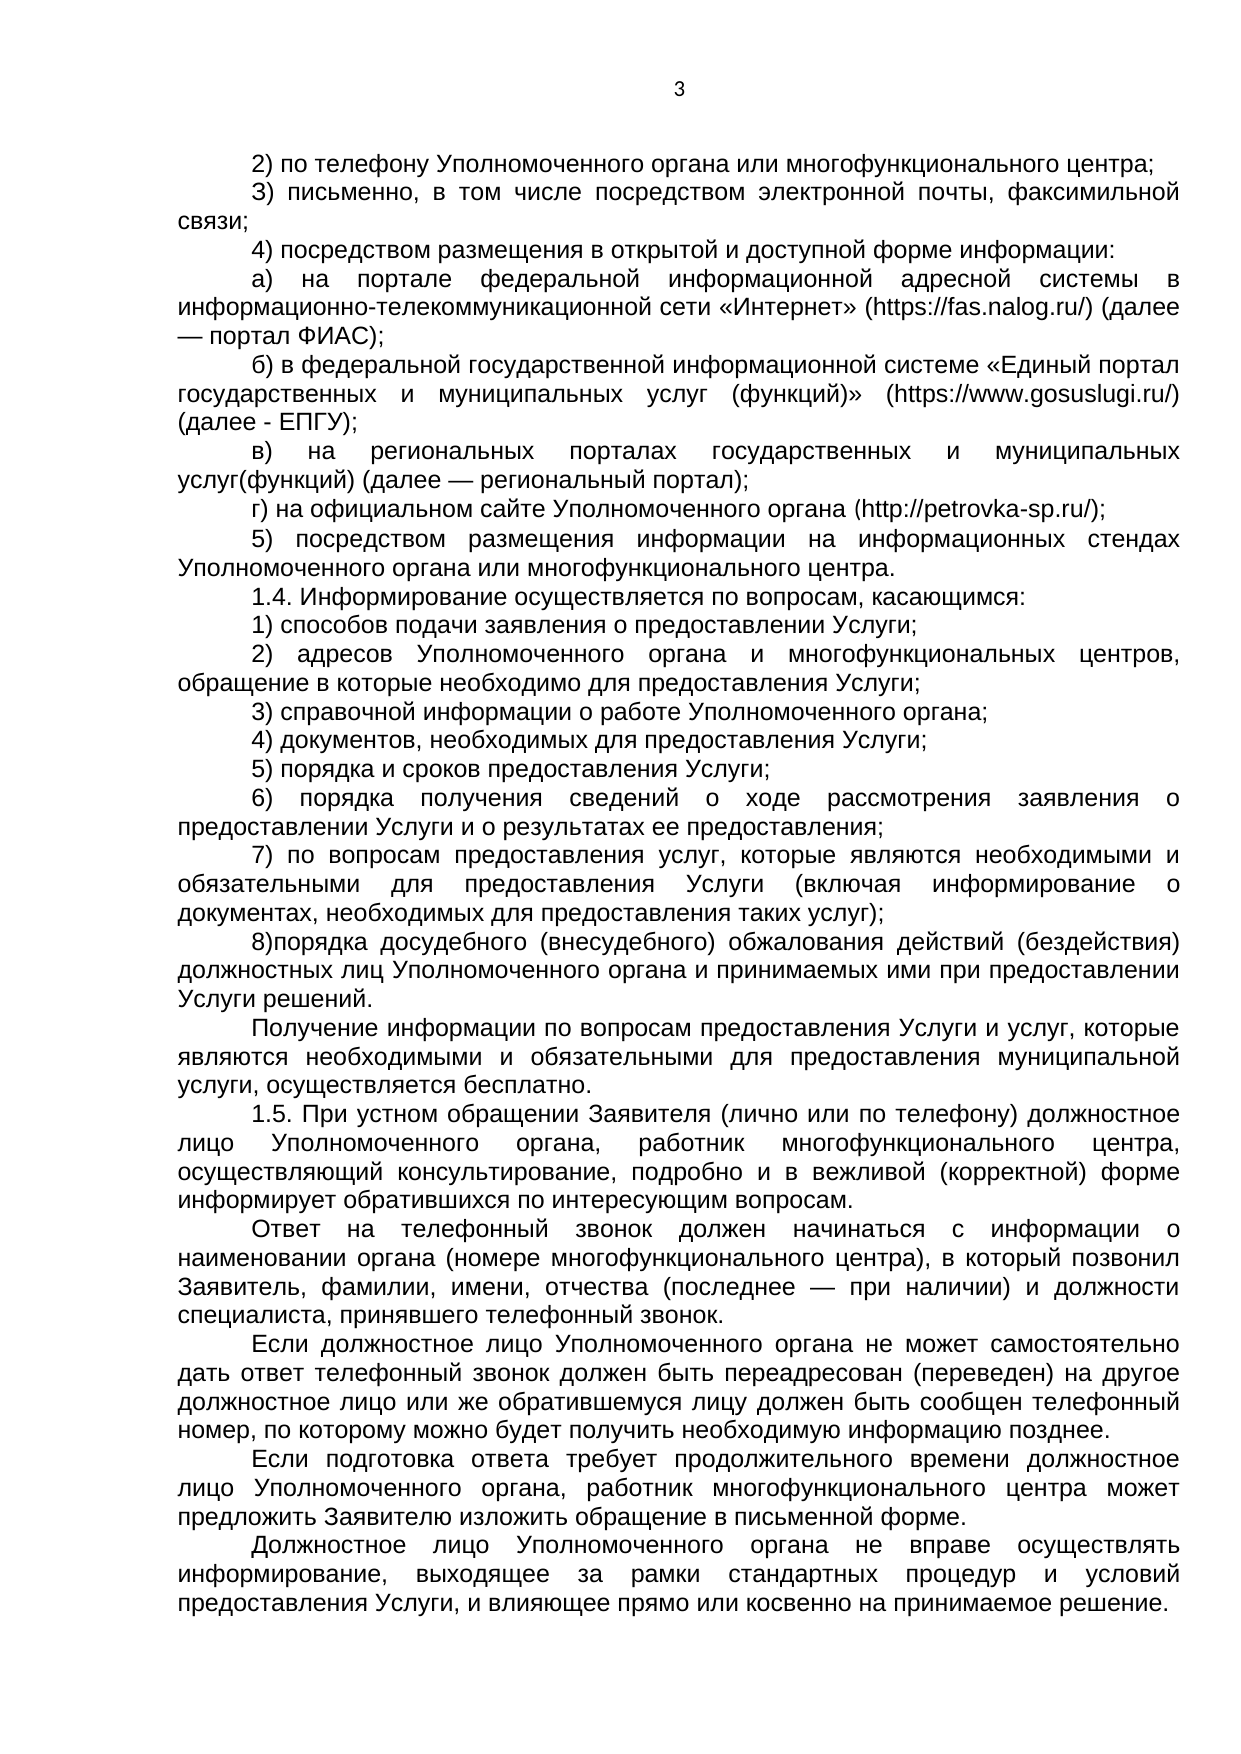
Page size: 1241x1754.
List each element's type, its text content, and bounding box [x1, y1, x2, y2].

text в) на региональных порталах государственных и муниципальных услуг(функций) (далее — региональный портал); [177, 436, 1181, 494]
text 4) посредством размещения в открытой и доступной форме информации: [177, 235, 1181, 264]
text Ответ на телефонный звонок должен начинаться с информации о наименовании органа (номере многофункционального центра), в который позвонил Заявитель, фамилии, имени, отчества (последнее — при наличии) и должности специалиста, принявшего телефонный звонок. [177, 1214, 1181, 1329]
text Должностное лицо Уполномоченного органа не вправе осуществлять информирование, выходящее за рамки стандартных процедур и условий предоставления Услуги, и влияющее прямо или косвенно на принимаемое решение. [177, 1530, 1181, 1617]
text 7) по вопросам предоставления услуг, которые являются необходимыми и обязательными для предоставления Услуги (включая информирование о документах, необходимых для предоставления таких услуг); [177, 840, 1181, 927]
text 5) посредством размещения информации на информационных стендах Уполномоченного органа или многофункционального центра. [177, 524, 1181, 582]
text 2) адресов Уполномоченного органа и многофункциональных центров, обращение в которые необходимо для предоставления Услуги; [177, 639, 1181, 697]
text Получение информации по вопросам предоставления Услуги и услуг, которые являются необходимыми и обязательными для предоставления муниципальной услуги, осуществляется бесплатно. [177, 1013, 1181, 1099]
text 8)порядка досудебного (внесудебного) обжалования действий (бездействия) должностных лиц Уполномоченного органа и принимаемых ими при предоставлении Услуги решений. [177, 927, 1181, 1013]
text Если должностное лицо Уполномоченного органа не может самостоятельно дать ответ телефонный звонок должен быть переадресован (переведен) на другое должностное лицо или же обратившемуся лицу должен быть сообщен телефонный номер, по которому можно будет получить необходимую информацию позднее. [177, 1329, 1181, 1444]
text 1.5. При устном обращении Заявителя (лично или по телефону) должностное лицо Уполномоченного органа, работник многофункционального центра, осуществляющий консультирование, подробно и в вежливой (корректной) форме информирует обратившихся по интересующим вопросам. [177, 1099, 1181, 1214]
text Если подготовка ответа требует продолжительного времени должностное лицо Уполномоченного органа, работник многофункционального центра может предложить Заявителю изложить обращение в письменной форме. [177, 1444, 1181, 1530]
text а) на портале федеральной информационной адресной системы в информационно-телекоммуникационной сети «Интернет» (https://fas.nalog.ru/) (далее — портал ФИАС); [177, 264, 1181, 350]
text 6) порядка получения сведений о ходе рассмотрения заявления о предоставлении Услуги и о результатах ее предоставления; [177, 783, 1181, 840]
text 4) документов, необходимых для предоставления Услуги; [177, 725, 1181, 754]
list по телефону Уполномоченного органа или многофункционального центра; [177, 149, 1181, 177]
text 5) порядка и сроков предоставления Услуги; [177, 754, 1181, 783]
text г) на официальном сайте Уполномоченного органа (http://petrovka-sp.ru/); [177, 494, 1181, 524]
text 1.4. Информирование осуществляется по вопросам, касающимся: [177, 582, 1181, 610]
text 1) способов подачи заявления о предоставлении Услуги; [177, 610, 1181, 639]
text б) в федеральной государственной информационной системе «Единый портал государственных и муниципальных услуг (функций)» (https://www.gosuslugi.ru/) (далее - ЕПГУ); [177, 350, 1181, 436]
text 3) справочной информации о работе Уполномоченного органа; [177, 697, 1181, 725]
text З) письменно, в том числе посредством электронной почты, факсимильной связи; [177, 177, 1181, 235]
